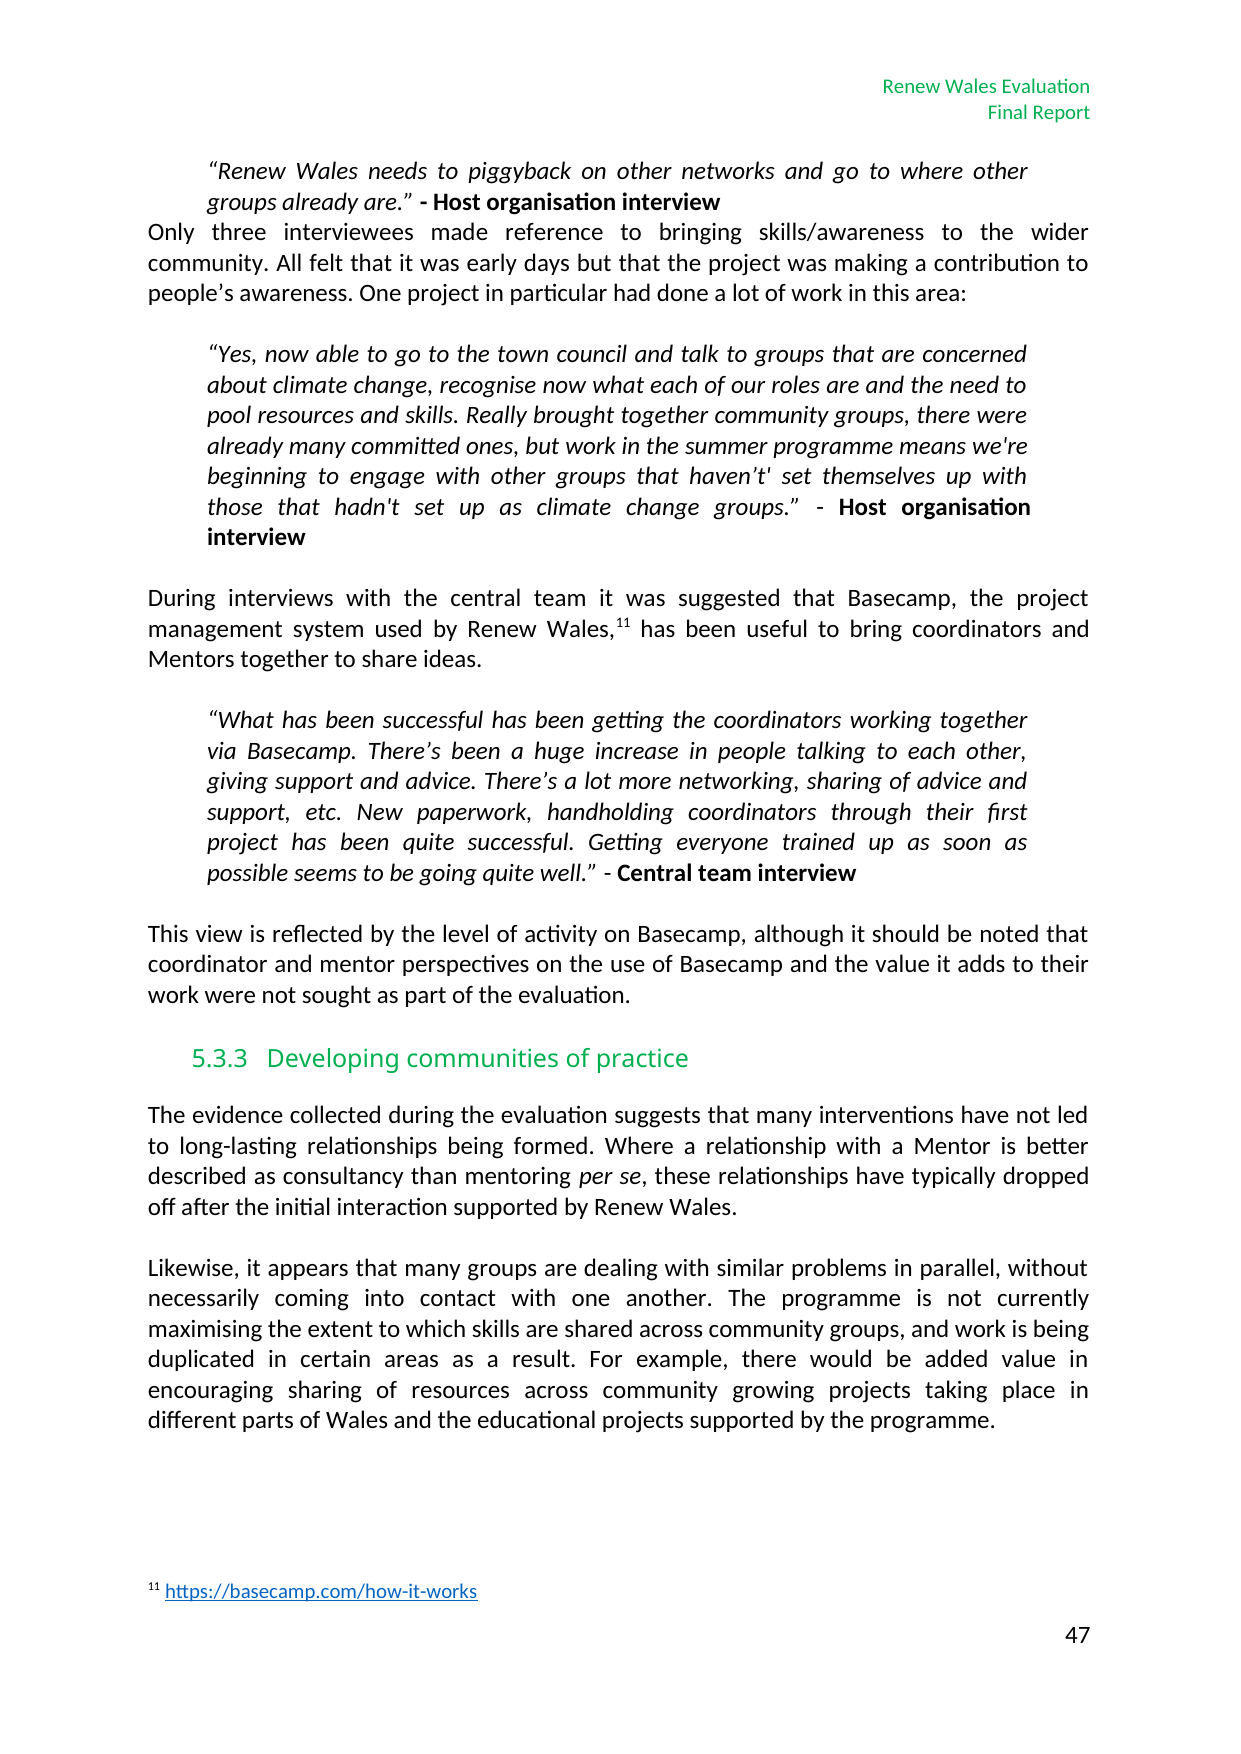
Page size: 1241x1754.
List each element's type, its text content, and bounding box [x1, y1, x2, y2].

text The evidence collected during the evaluation suggests that many interventions have not led to long-lasting relationships being formed. Where a relationship with a Mentor is better described as consultancy than mentoring per se, these relationships have typically dropped off after the initial interaction supported by Renew Wales. [148, 1099, 1090, 1221]
text This view is reflected by the level of activity on Basecamp, although it should be noted that coordinator and mentor perspectives on the use of Basecamp and the value it adds to their work were not sought as part of the evaluation. [148, 918, 1090, 1010]
text “Yes, now able to go to the town council and talk to groups that are concerned about climate change, recognise now what each of our roles are and the need to pool resources and skills. Really brought together community groups, there were already many committed ones, but work in the summer programme means we're beginning to engage with other groups that haven’t' set themselves up with those that hadn't set up as climate change groups.” - Host organisation interview [207, 338, 1031, 552]
text Only three interviewees made reference to bringing skills/awareness to the wider community. All felt that it was early days but that the project was making a contribution to people’s awareness. One project in particular had done a lot of work in this area: [148, 216, 1090, 308]
subtitle Developing communities of practice [191, 1040, 1090, 1074]
text During interviews with the central team it was suggested that Basecamp, the project management system used by Renew Wales, has been useful to bring coordinators and Mentors together to share ideas. [148, 582, 1090, 674]
text Likewise, it appears that many groups are dealing with similar problems in parallel, without necessarily coming into contact with one another. The programme is not currently maximising the extent to which skills are shared across community groups, and work is being duplicated in certain areas as a result. For example, there would be added value in encouraging sharing of resources across community growing projects taking place in different parts of Wales and the educational projects supported by the programme. [148, 1252, 1090, 1435]
text “Renew Wales needs to piggyback on other networks and go to where other groups already are.” - Host organisation interview [207, 155, 1031, 216]
text “What has been successful has been getting the coordinators working together via Basecamp. There’s been a huge increase in people talking to each other, giving support and advice. There’s a lot more networking, sharing of advice and support, etc. New paperwork, handholding coordinators through their first project has been quite successful. Getting everyone trained up as soon as possible seems to be going quite well.” - Central team interview [207, 704, 1031, 888]
